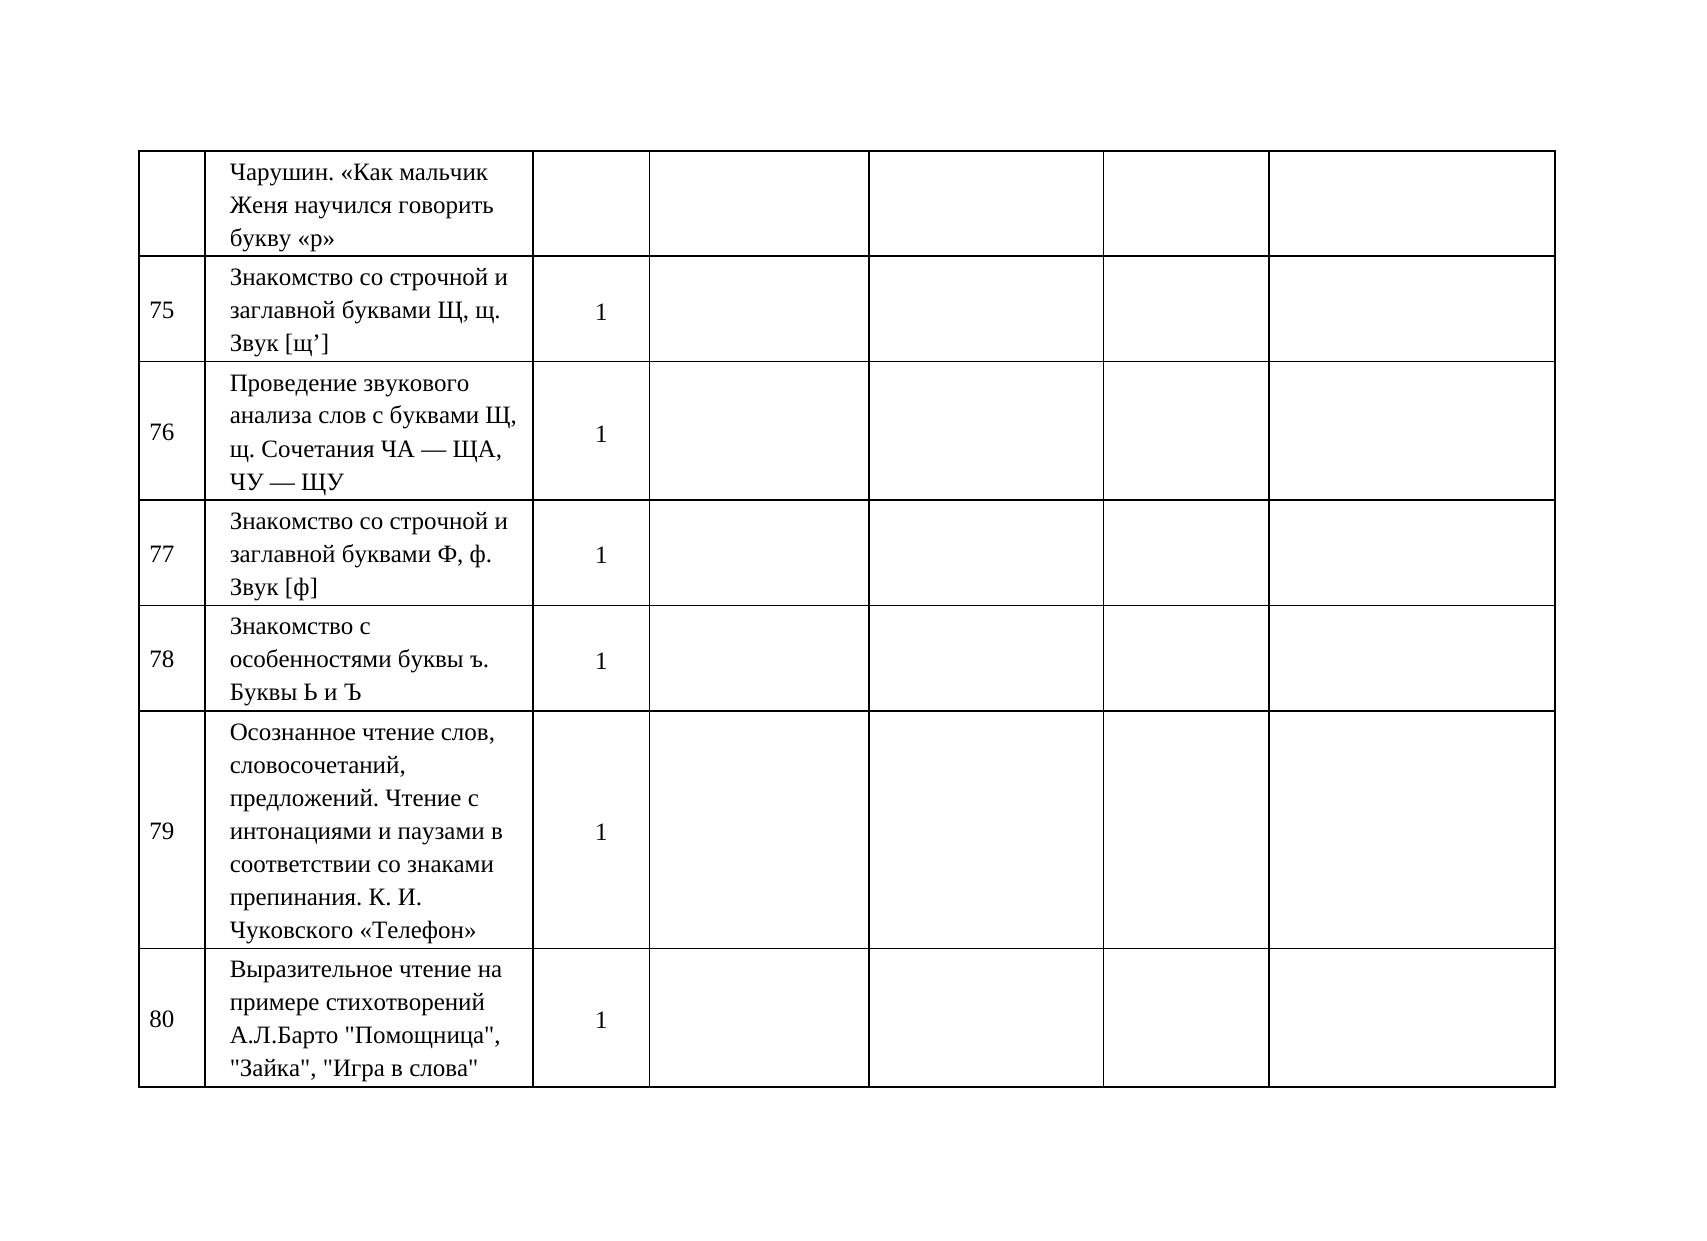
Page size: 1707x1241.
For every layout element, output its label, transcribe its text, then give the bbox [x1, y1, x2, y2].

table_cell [206, 152, 532, 255]
table_cell Знакомство с особенностями буквы ъ. Буквы Ь и Ъ [206, 606, 532, 710]
table_cell [1104, 501, 1268, 605]
table_cell Знакомство со строчной и заглавной буквами Ф, ф. Звук [ф] [206, 501, 532, 605]
table_cell 78 [140, 606, 204, 710]
table_cell [650, 362, 868, 499]
table_cell [1104, 712, 1268, 948]
table_cell [1270, 152, 1554, 255]
table_cell Осознанное чтение слов, словосочетаний, предложений. Чтение с интонациями и паузами в соответствии со знаками препинания. К. И. Чуковского «Телефон» [206, 712, 532, 948]
table_cell [1104, 606, 1268, 710]
table_cell [1270, 362, 1554, 499]
table_cell [1270, 712, 1554, 948]
table_cell Проведение звукового анализа слов с буквами Щ, щ. Сочетания ЧА — ЩА, ЧУ — ЩУ [206, 362, 532, 499]
table_cell [1104, 949, 1268, 1086]
table_cell [1270, 949, 1554, 1086]
table_cell 74 [140, 152, 204, 255]
table_cell 76 [140, 362, 204, 499]
table_cell 77 [140, 501, 204, 605]
table_cell 1 [534, 257, 649, 361]
table_cell 75 [140, 257, 204, 361]
table_cell 1 [534, 712, 649, 948]
table_cell [650, 949, 868, 1086]
table_cell [1104, 152, 1268, 255]
table_cell 1 [534, 152, 649, 255]
table_cell 1 [534, 362, 649, 499]
table_cell 1 [534, 606, 649, 710]
table_cell [650, 712, 868, 948]
table_cell [650, 152, 868, 255]
table_cell 79 [140, 712, 204, 948]
table_cell [1104, 257, 1268, 361]
table_cell [870, 606, 1103, 710]
table_cell Знакомство со строчной и заглавной буквами Щ, щ. Звук [щ’] [206, 257, 532, 361]
table_cell [870, 501, 1103, 605]
table_cell [870, 152, 1103, 255]
table_cell [1270, 501, 1554, 605]
table_cell [870, 949, 1103, 1086]
table_cell 1 [534, 949, 649, 1086]
table_cell [1270, 606, 1554, 710]
table_cell [870, 257, 1103, 361]
table_cell [1270, 257, 1554, 361]
table_cell [1104, 362, 1268, 499]
table_cell 1 [534, 501, 649, 605]
table_cell [870, 362, 1103, 499]
table_cell Выразительное чтение на примере стихотворений А.Л.Барто "Помощница", "Зайка", "Игра в слова" [206, 949, 532, 1086]
table_cell 80 [140, 949, 204, 1086]
table_cell [650, 501, 868, 605]
table_cell [870, 712, 1103, 948]
table_cell [650, 606, 868, 710]
table_cell [650, 257, 868, 361]
